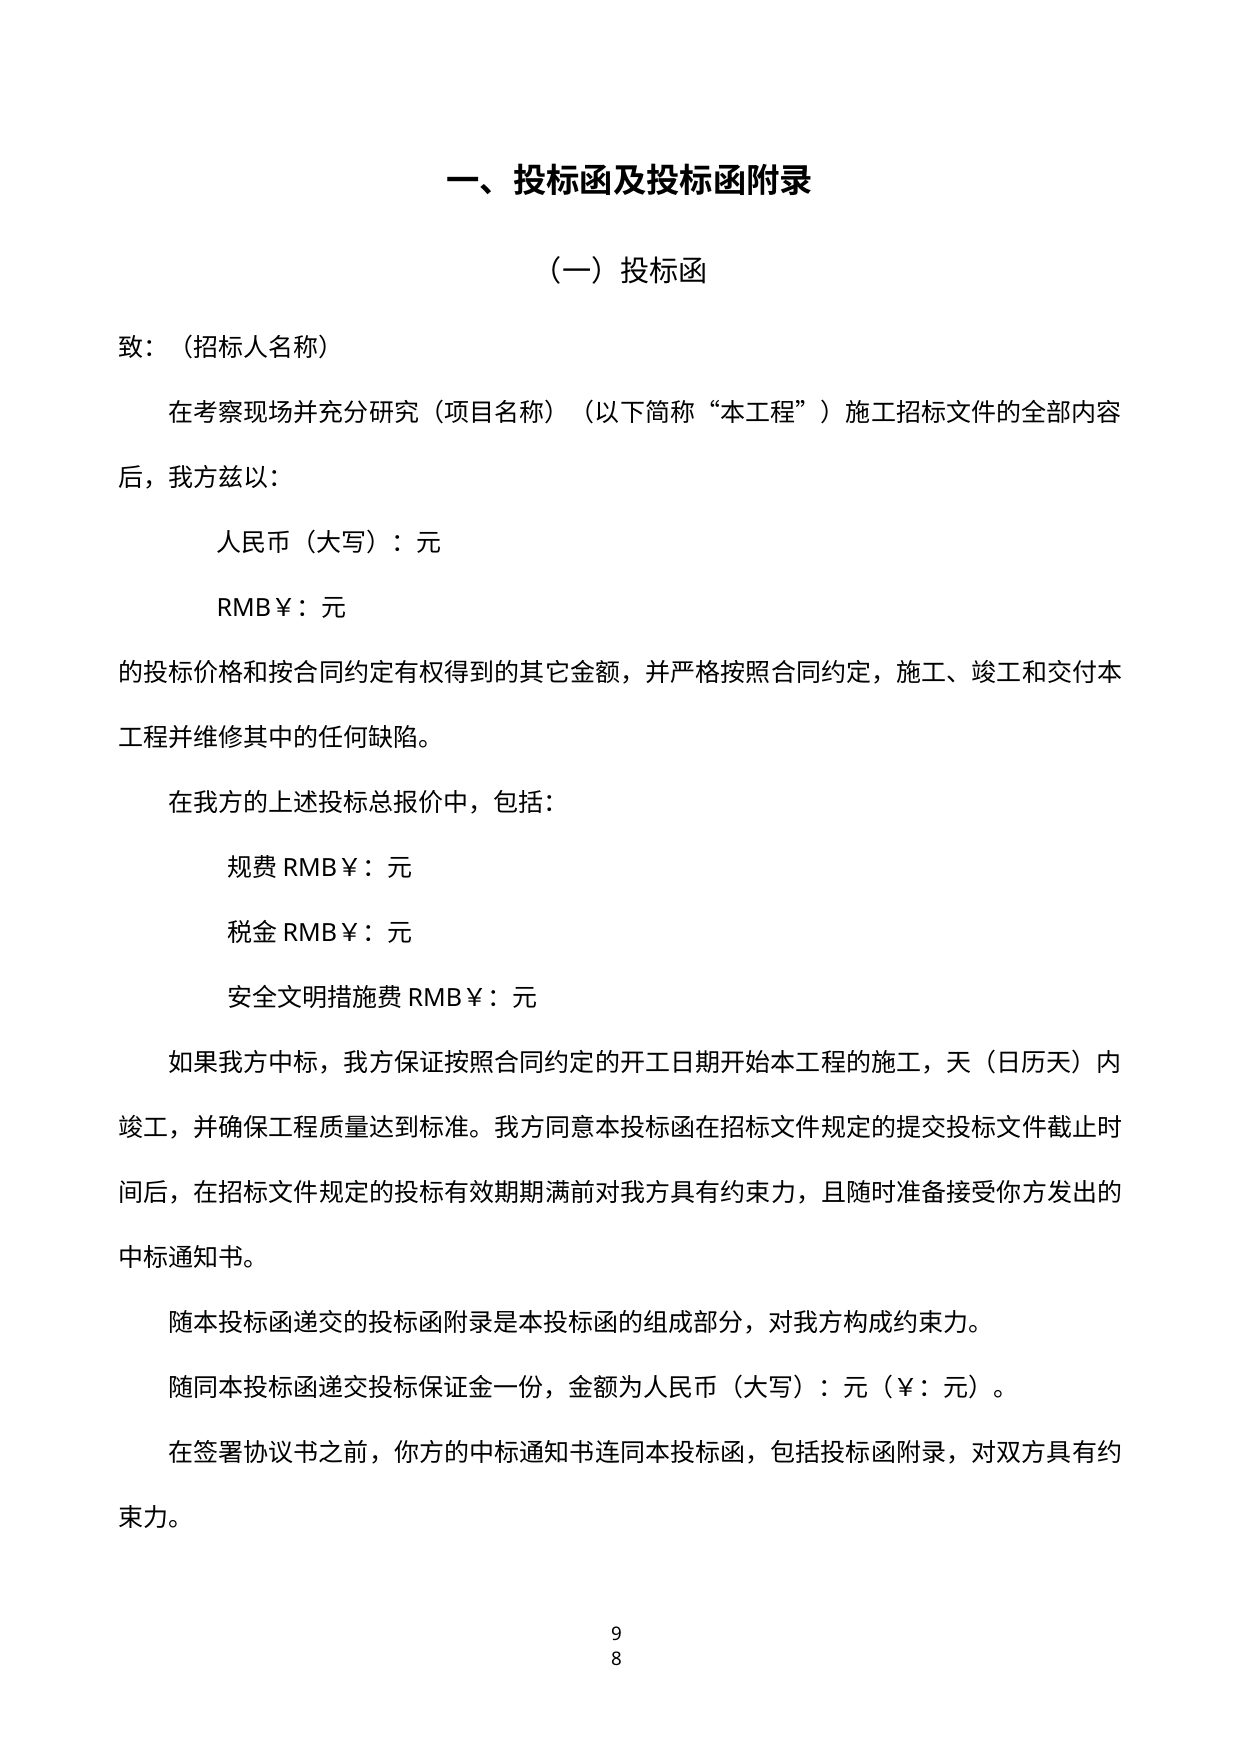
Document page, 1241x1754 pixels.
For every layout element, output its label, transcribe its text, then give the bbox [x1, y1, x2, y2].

text 致：（招标人名称） [118, 313, 1122, 378]
text 在考察现场并充分研究（项目名称）（以下简称“本工程”）施工招标文件的全部内容后，我方兹以： [118, 378, 1122, 508]
text 人民币（大写）：元 [118, 508, 1122, 573]
text 随本投标函递交的投标函附录是本投标函的组成部分，对我方构成约束力。 [118, 1288, 1122, 1353]
text 随同本投标函递交投标保证金一份，金额为人民币（大写）：元（￥：元）。 [118, 1353, 1122, 1418]
text 安全文明措施费RMB￥：元 [118, 963, 1122, 1028]
text 规费RMB￥：元 [118, 833, 1122, 898]
text 在签署协议书之前，你方的中标通知书连同本投标函，包括投标函附录，对双方具有约束力。 [118, 1418, 1122, 1548]
text RMB￥：元 [118, 573, 1122, 638]
text 在我方的上述投标总报价中，包括： [118, 768, 1122, 833]
text 的投标价格和按合同约定有权得到的其它金额，并严格按照合同约定，施工、竣工和交付本工程并维修其中的任何缺陷。 [118, 638, 1122, 768]
text 如果我方中标，我方保证按照合同约定的开工日期开始本工程的施工，天（日历天）内竣工，并确保工程质量达到标准。我方同意本投标函在招标文件规定的提交投标文件截止时间后，在招标文件规定的投标有效期期满前对我方具有约束力，且随时准备接受你方发出的中标通知书。 [118, 1028, 1122, 1288]
text （一）投标函 [118, 236, 1122, 301]
text 税金RMB￥：元 [118, 898, 1122, 963]
text 一、投标函及投标函附录 [137, 146, 1122, 211]
